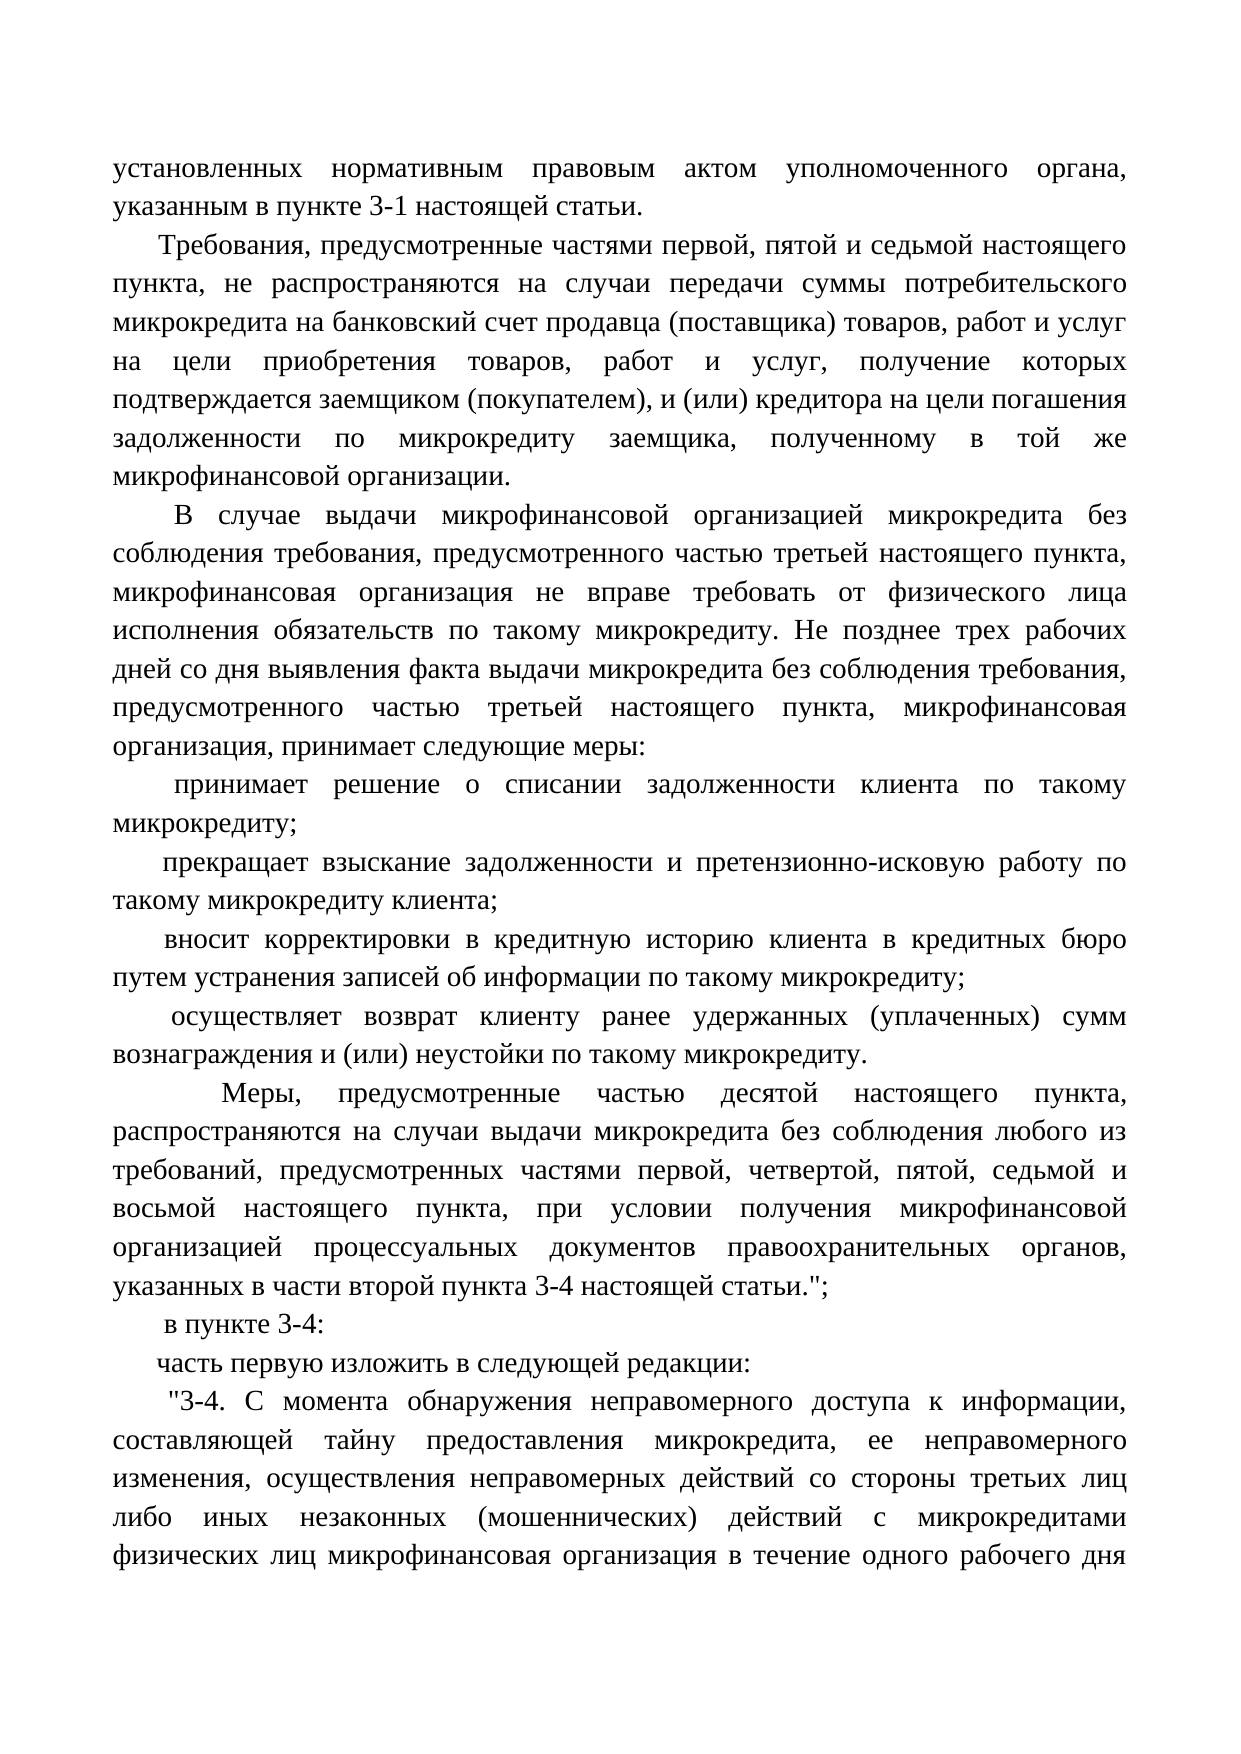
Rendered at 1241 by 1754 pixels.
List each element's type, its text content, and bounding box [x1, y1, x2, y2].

text В случае выдачи микрофинансовой организацией микрокредита без соблюдения требования, предусмотренного частью третьей настоящего пункта, микрофинансовая организация не вправе требовать от физического лица исполнения обязательств по такому микрокредиту. Не позднее трех рабочих дней со дня выявления факта выдачи микрокредита без соблюдения требования, предусмотренного частью третьей настоящего пункта, микрофинансовая организация, принимает следующие меры: [112, 497, 1128, 762]
text Меры, предусмотренные частью десятой настоящего пункта, распространяются на случаи выдачи микрокредита без соблюдения любого из требований, предусмотренных частями первой, четвертой, пятой, седьмой и восьмой настоящего пункта, при условии получения микрофинансовой организацией процессуальных документов правоохранительных органов, указанных в части второй пункта 3-4 настоящей статьи."; [112, 1075, 1128, 1301]
text вносит корректировки в кредитную историю клиента в кредитных бюро путем устранения записей об информации по такому микрокредиту; [112, 921, 1128, 993]
text в пункте 3-4: [112, 1306, 1128, 1340]
text принимает решение о списании задолженности клиента по такому микрокредиту; [112, 767, 1128, 839]
text прекращает взыскание задолженности и претензионно-исковую работу по такому микрокредиту клиента; [112, 844, 1128, 916]
text Требования, предусмотренные частями первой, пятой и седьмой настоящего пункта, не распространяются на случаи передачи суммы потребительского микрокредита на банковский счет продавца (поставщика) товаров, работ и услуг на цели приобретения товаров, работ и услуг, получение которых подтверждается заемщиком (покупателем), и (или) кредитора на цели погашения задолженности по микрокредиту заемщика, полученному в той же микрофинансовой организации. [112, 227, 1128, 492]
text часть первую изложить в следующей редакции: [112, 1345, 1128, 1378]
text осуществляет возврат клиенту ранее удержанных (уплаченных) сумм вознаграждения и (или) неустойки по такому микрокредиту. [112, 998, 1128, 1070]
